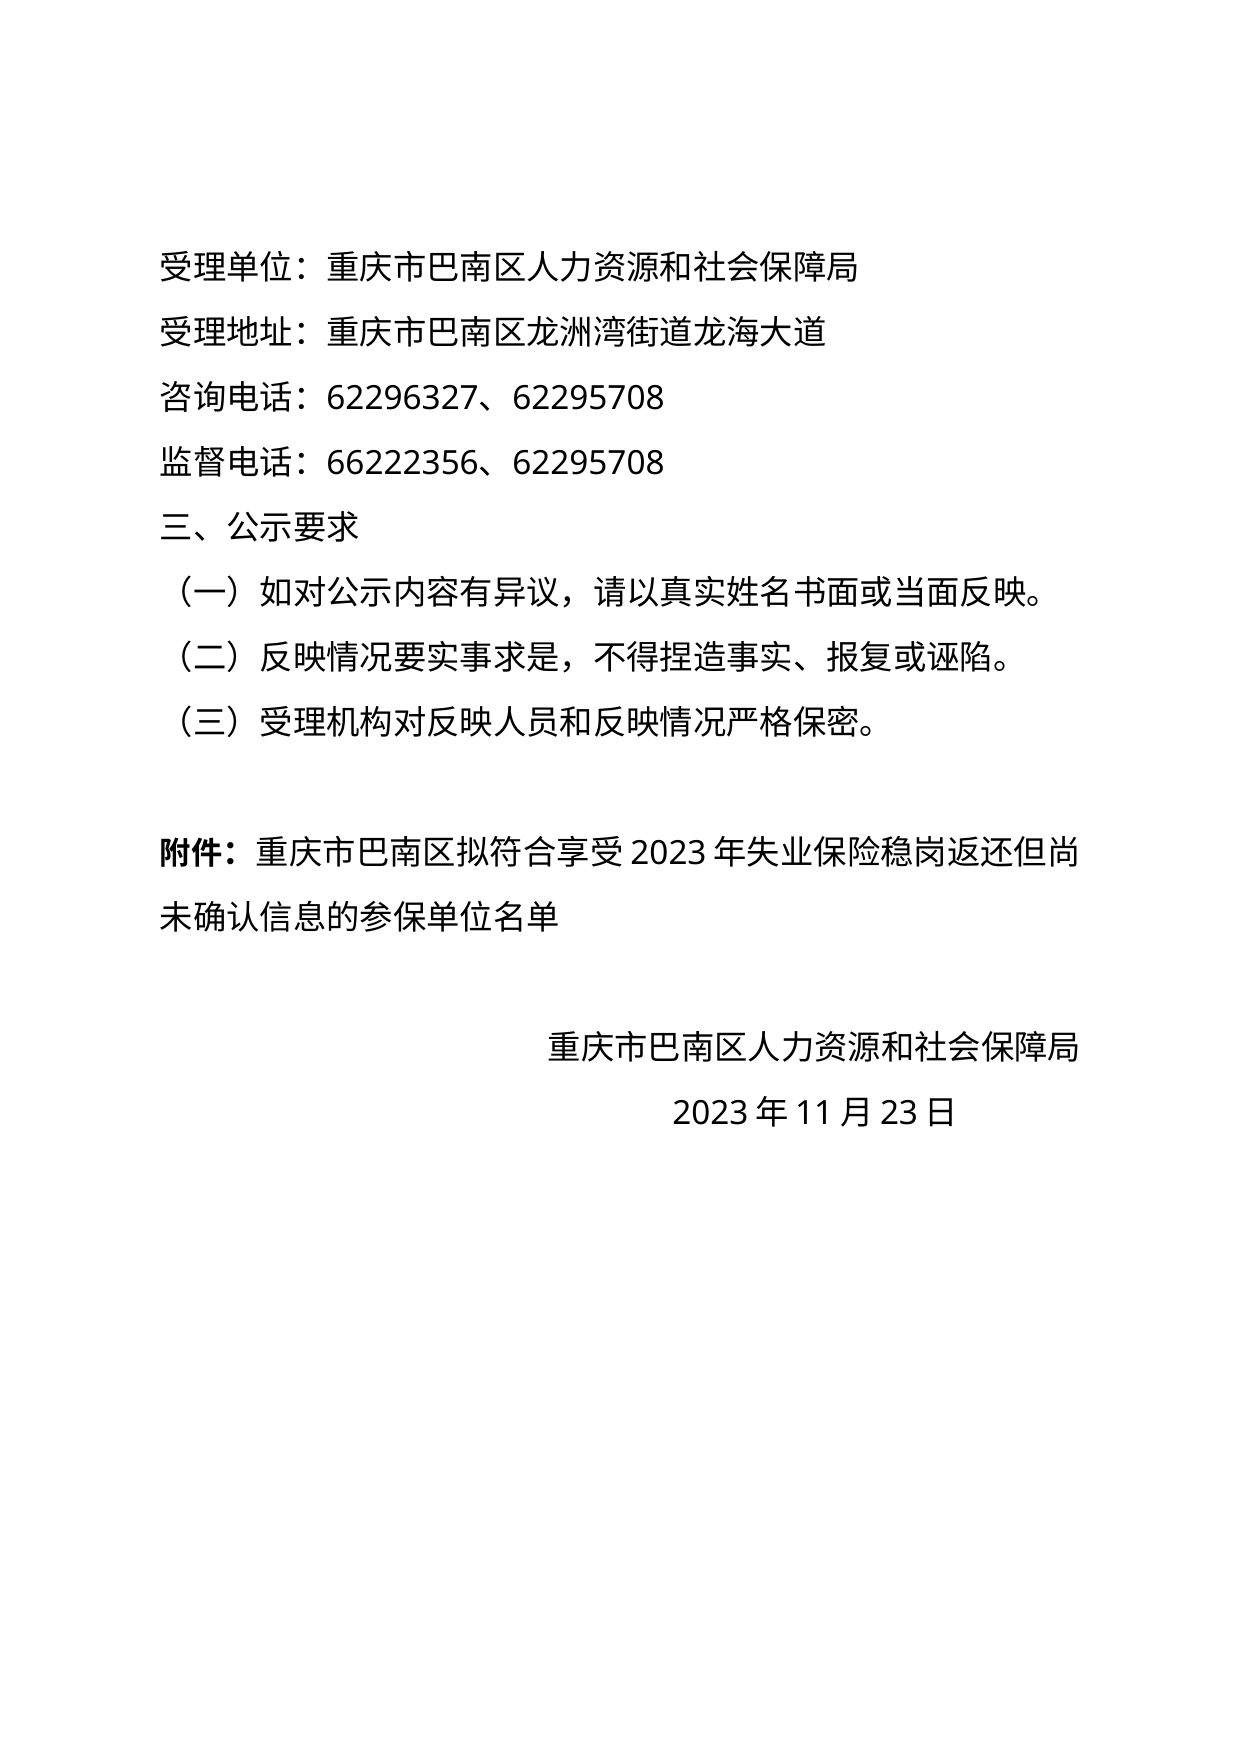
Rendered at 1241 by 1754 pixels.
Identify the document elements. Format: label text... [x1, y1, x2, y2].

text （三）受理机构对反映人员和反映情况严格保密。 [159, 688, 1081, 753]
text 监督电话：66222356、62295708 [159, 428, 1081, 493]
text 咨询电话：62296327、62295708 [159, 363, 1081, 428]
text 2023年11月23日 [159, 1078, 1037, 1143]
text 受理地址：重庆市巴南区龙洲湾街道龙海大道 [159, 298, 1081, 363]
text 三、公示要求 [159, 493, 1081, 558]
text 重庆市巴南区人力资源和社会保障局 [159, 1013, 1081, 1078]
text （二）反映情况要实事求是，不得捏造事实、报复或诬陷。 [159, 623, 1081, 688]
text 受理单位：重庆市巴南区人力资源和社会保障局 [159, 233, 1081, 298]
text 附件：重庆市巴南区拟符合享受2023年失业保险稳岗返还但尚未确认信息的参保单位名单 [159, 818, 1081, 948]
text （一）如对公示内容有异议，请以真实姓名书面或当面反映。 [159, 558, 1081, 623]
